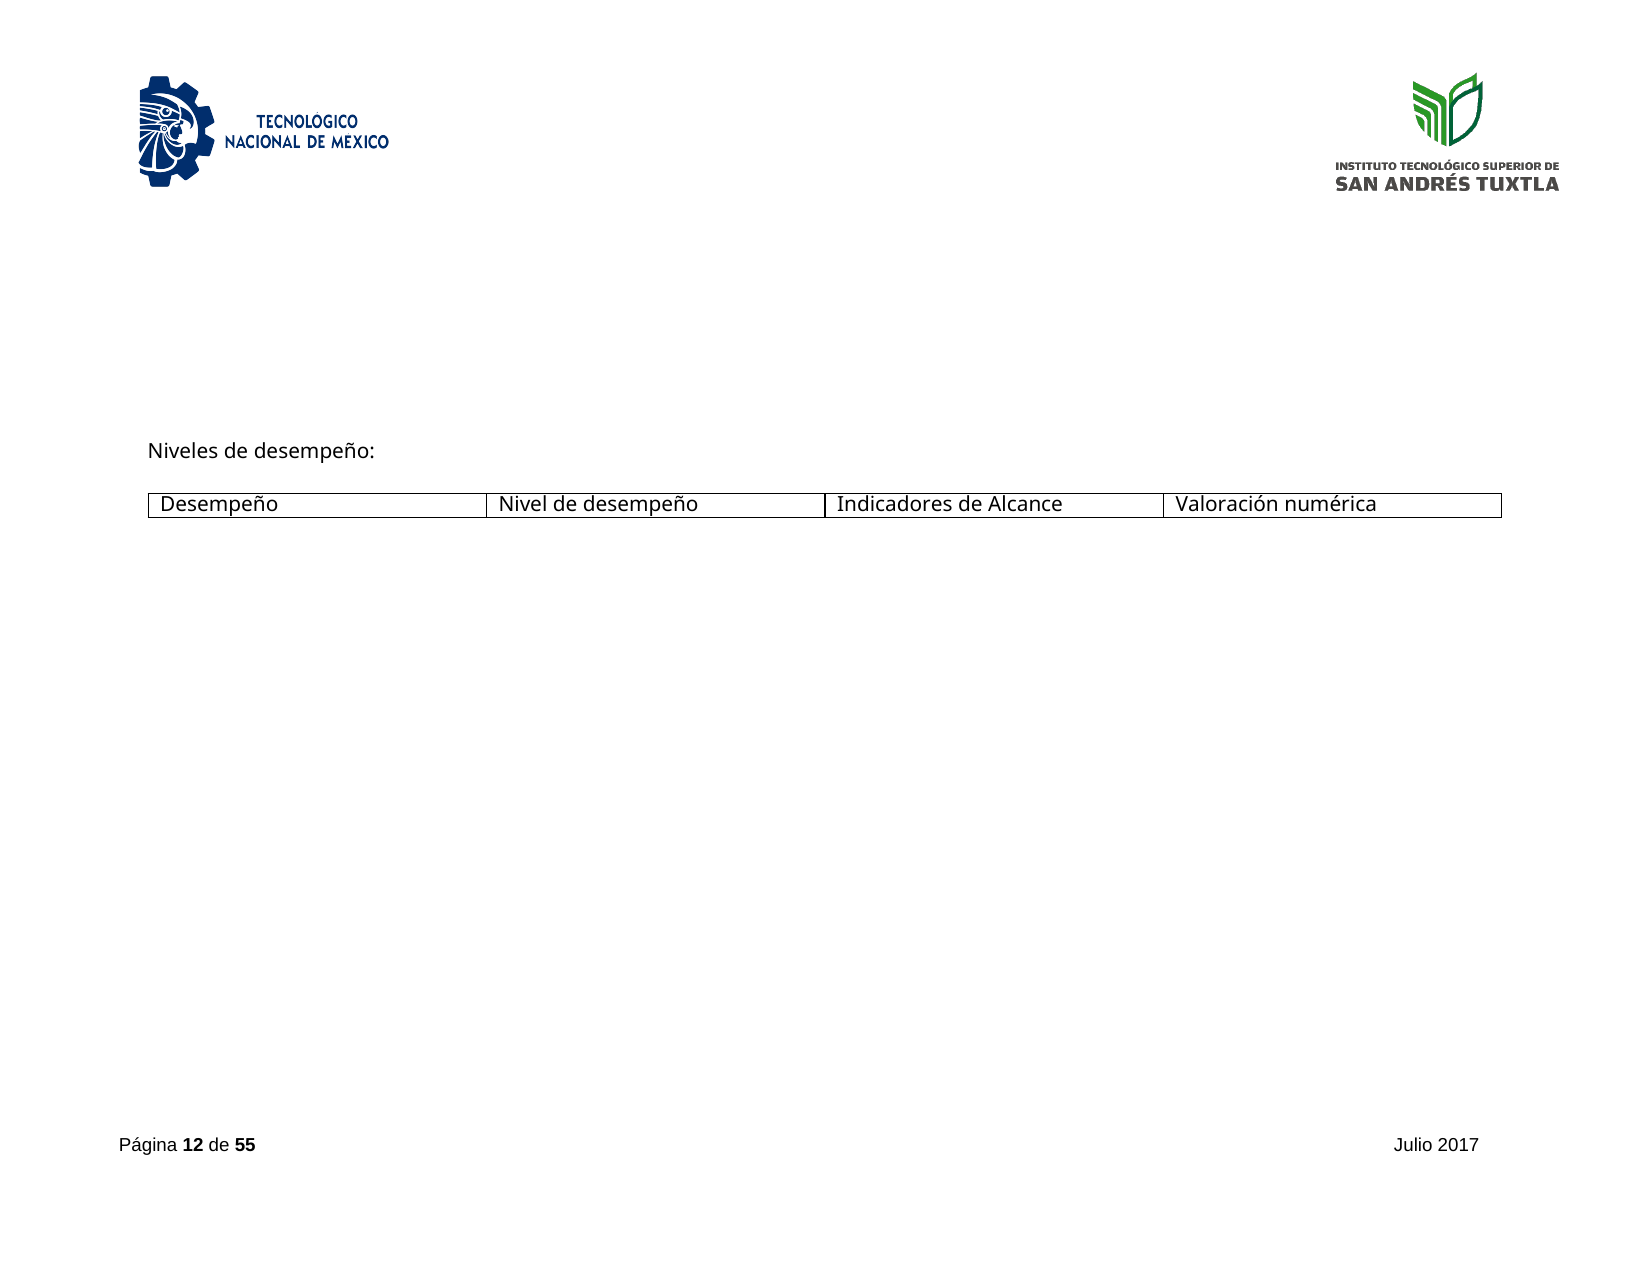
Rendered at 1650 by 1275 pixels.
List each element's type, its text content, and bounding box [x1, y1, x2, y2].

text Niveles de desempeño: [147, 437, 1558, 465]
table_header Desempeño [149, 494, 486, 517]
picture [129, 72, 398, 191]
table_header Nivel de desempeño [487, 494, 824, 517]
table_header Valoración numérica [1164, 494, 1501, 517]
picture [1336, 72, 1559, 191]
table_header Indicadores de Alcance [826, 494, 1163, 517]
